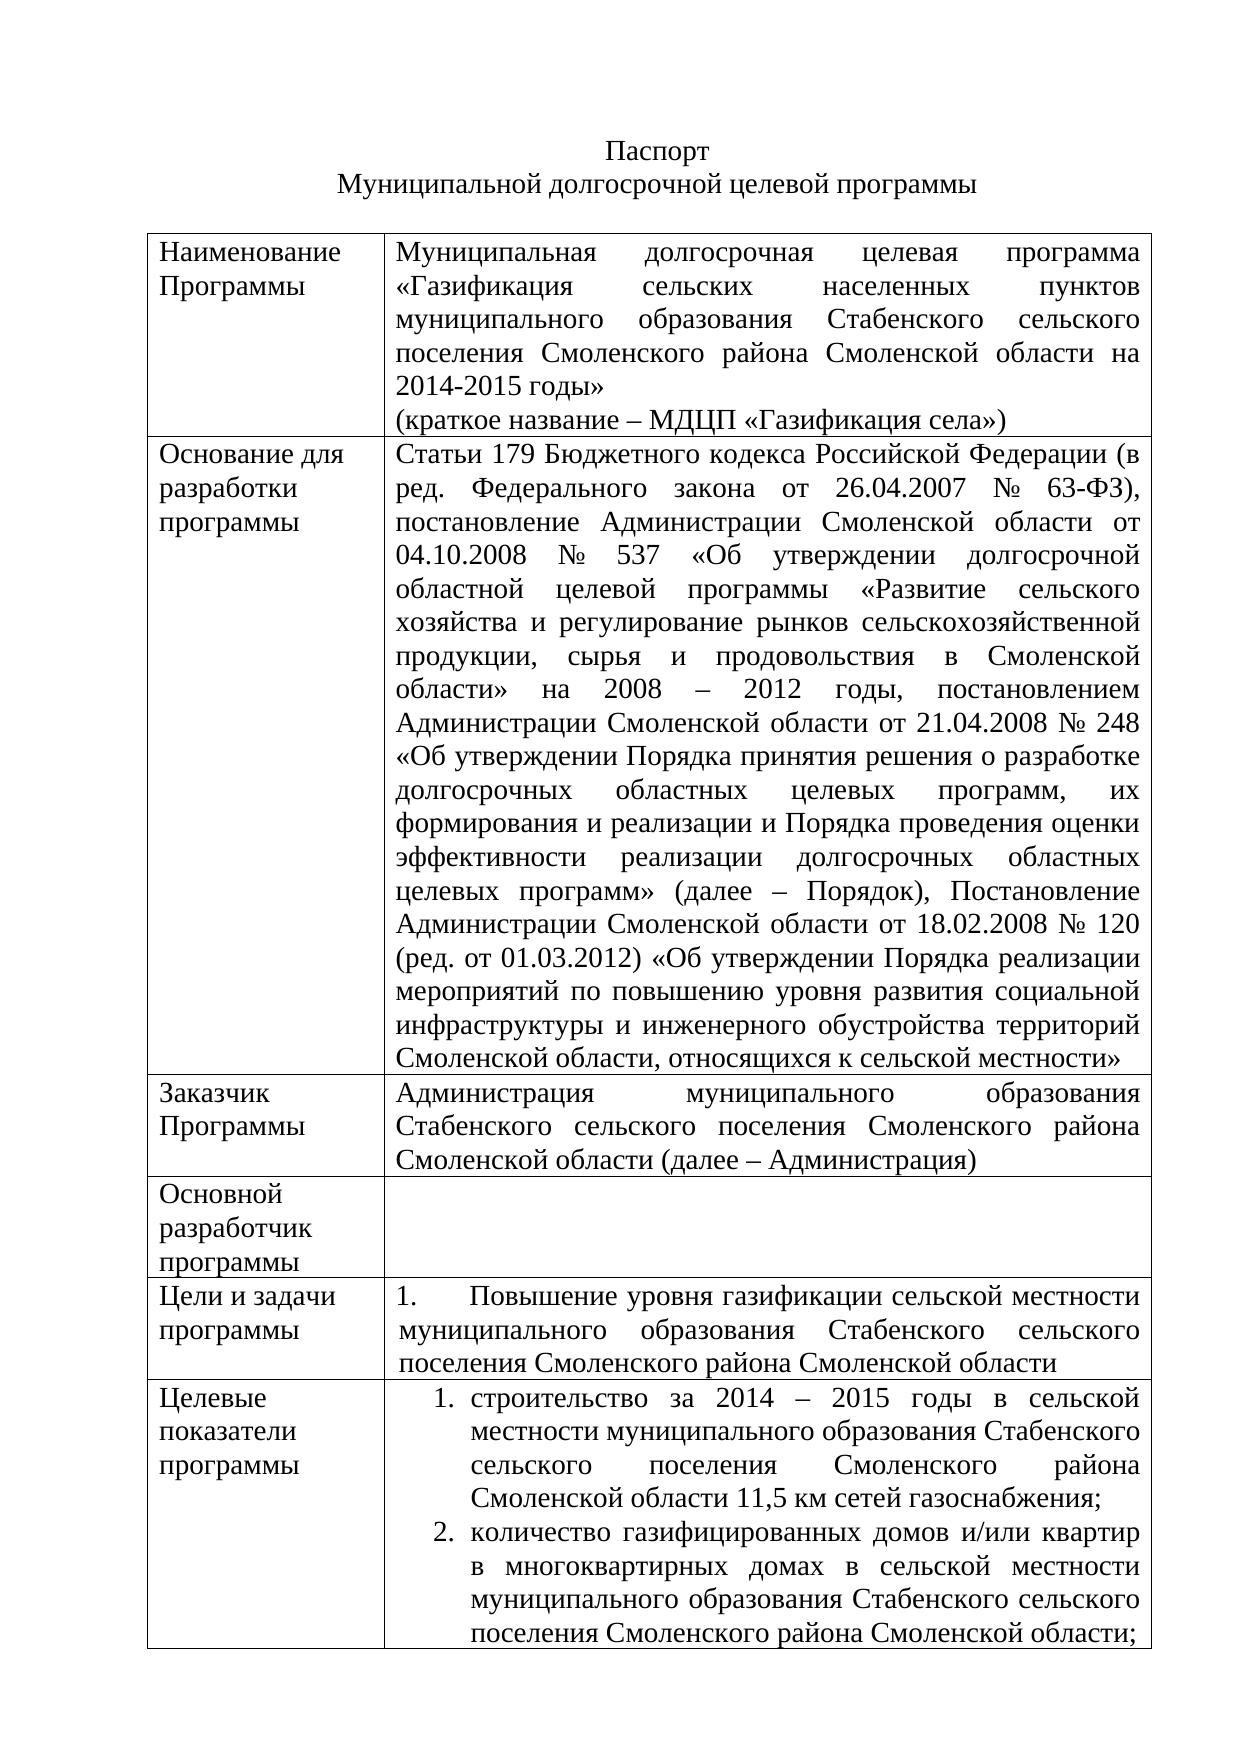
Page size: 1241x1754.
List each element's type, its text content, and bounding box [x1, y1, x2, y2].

table_cell [385, 1177, 1151, 1277]
table_cell Цели и задачи программы [148, 1278, 384, 1379]
table_cell Повышение уровня газификации сельской местности муниципального образования Стабенского сельского поселения Смоленского района Смоленской области [385, 1278, 1151, 1379]
table_cell Администрация муниципального образования Стабенского сельского поселения Смоленского района Смоленской области (далее – Администрация) [385, 1075, 1151, 1176]
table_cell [148, 1380, 384, 1648]
table_cell Основание для разработки программы [148, 437, 384, 1074]
table_cell Заказчик Программы [148, 1075, 384, 1176]
text Муниципальной долгосрочной целевой программы [162, 166, 1152, 200]
table_cell Основной разработчик программы [148, 1177, 384, 1277]
table_cell Статьи 179 Бюджетного кодекса Российской Федерации (в ред. Федерального закона от 26.04.2007 № 63-ФЗ), постановление Администрации Смоленской области от 04.10.2008 № 537 «Об утверждении долгосрочной областной целевой программы «Развитие сельского хозяйства и регулирование рынков сельскохозяйственной продукции, сырья и продовольствия в Смоленской области» на 2008 – 2012 годы, постановлением Администрации Смоленской области от 21.04.2008 № 248 «Об утверждении Порядка принятия решения о разработке долгосрочных областных целевых программ, их формирования и реализации и Порядка проведения оценки эффективности реализации долгосрочных областных целевых программ» (далее – Порядок), Постановление Администрации Смоленской области от 18.02.2008 № 120 (ред. от 01.03.2012) «Об утверждении Порядка реализации мероприятий по повышению уровня развития социальной инфраструктуры и инженерного обустройства территорий Смоленской области, относящихся к сельской местности» [385, 437, 1151, 1074]
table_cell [385, 1380, 1151, 1648]
text Паспорт [162, 133, 1152, 166]
table_header Муниципальная долгосрочная целевая программа «Газификация сельских населенных пунктов муниципального образования Стабенского сельского поселения Смоленского района Смоленской области на 2014-2015 годы» (краткое название – МДЦП «Газификация села») [385, 234, 1151, 436]
table_header Наименование Программы [148, 234, 384, 436]
